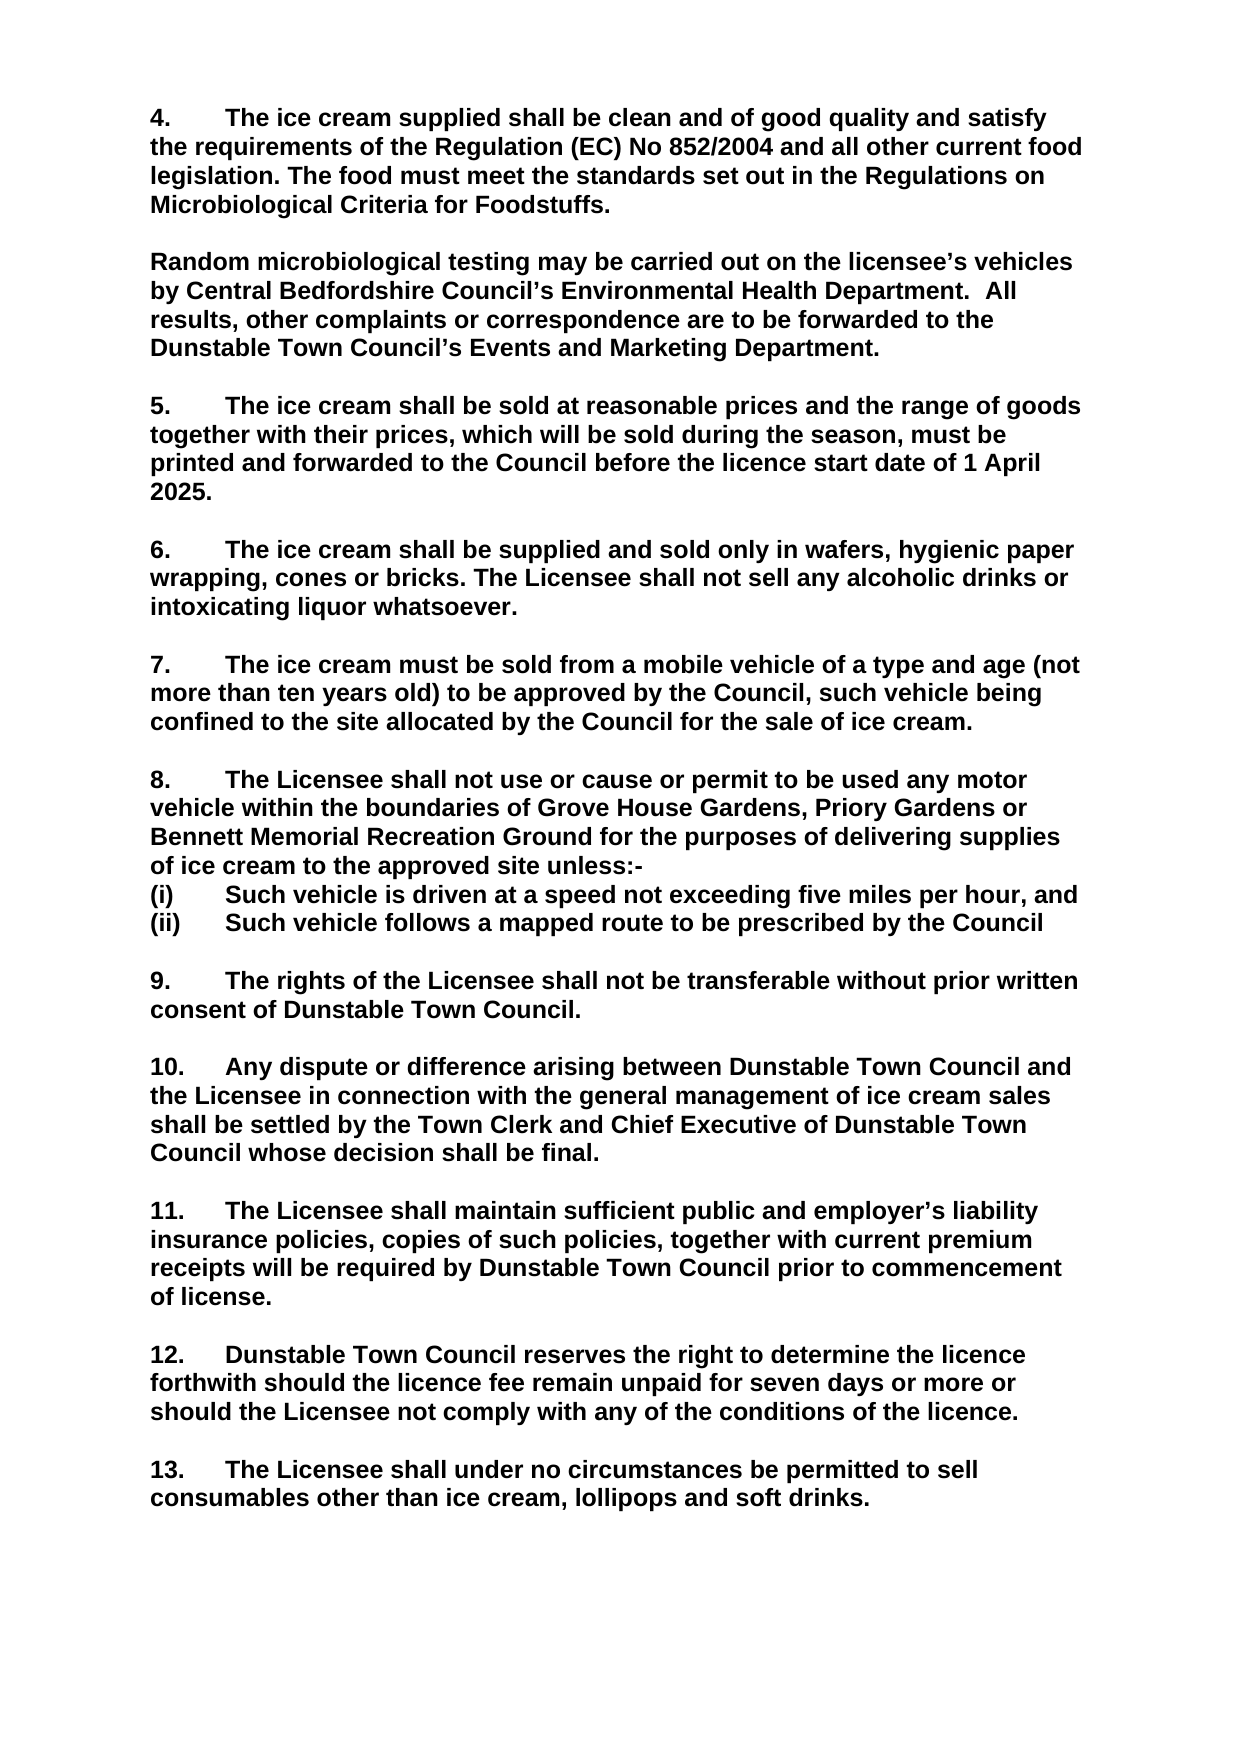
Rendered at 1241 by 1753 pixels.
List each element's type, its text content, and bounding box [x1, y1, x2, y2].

text (i) Such vehicle is driven at a speed not exceeding five miles per hour, and [150, 880, 1090, 908]
text 7. The ice cream must be sold from a mobile vehicle of a type and age (not more than ten years old) to be approved by the Council, such vehicle being confined to the site allocated by the Council for the sale of ice cream. [150, 650, 1090, 736]
text Random microbiological testing may be carried out on the licensee’s vehicles by Central Bedfordshire Council’s Environmental Health Department. All results, other complaints or correspondence are to be forwarded to the Dunstable Town Council’s Events and Marketing Department. [150, 247, 1090, 362]
text 11. The Licensee shall maintain sufficient public and employer’s liability insurance policies, copies of such policies, together with current premium receipts will be required by Dunstable Town Council prior to commencement of license. [150, 1196, 1090, 1311]
text (ii) Such vehicle follows a mapped route to be prescribed by the Council [150, 908, 1090, 937]
text 6. The ice cream shall be supplied and sold only in wafers, hygienic paper wrapping, cones or bricks. The Licensee shall not sell any alcoholic drinks or intoxicating liquor whatsoever. [150, 535, 1090, 621]
text 12. Dunstable Town Council reserves the right to determine the licence forthwith should the licence fee remain unpaid for seven days or more or should the Licensee not comply with any of the conditions of the licence. [150, 1340, 1090, 1426]
text 13. The Licensee shall under no circumstances be permitted to sell consumables other than ice cream, lollipops and soft drinks. [150, 1455, 1090, 1512]
text 4. The ice cream supplied shall be clean and of good quality and satisfy the requirements of the Regulation (EC) No 852/2004 and all other current food legislation. The food must meet the standards set out in the Regulations on Microbiological Criteria for Foodstuffs. [150, 103, 1090, 218]
text 10. Any dispute or difference arising between Dunstable Town Council and the Licensee in connection with the general management of ice cream sales shall be settled by the Town Clerk and Chief Executive of Dunstable Town Council whose decision shall be final. [150, 1052, 1090, 1167]
text 8. The Licensee shall not use or cause or permit to be used any motor vehicle within the boundaries of Grove House Gardens, Priory Gardens or Bennett Memorial Recreation Ground for the purposes of delivering supplies of ice cream to the approved site unless:- [150, 765, 1090, 880]
text 9. The rights of the Licensee shall not be transferable without prior written consent of Dunstable Town Council. [150, 966, 1090, 1023]
text 5. The ice cream shall be sold at reasonable prices and the range of goods together with their prices, which will be sold during the season, must be printed and forwarded to the Council before the licence start date of 1 April 2025. [150, 391, 1090, 506]
